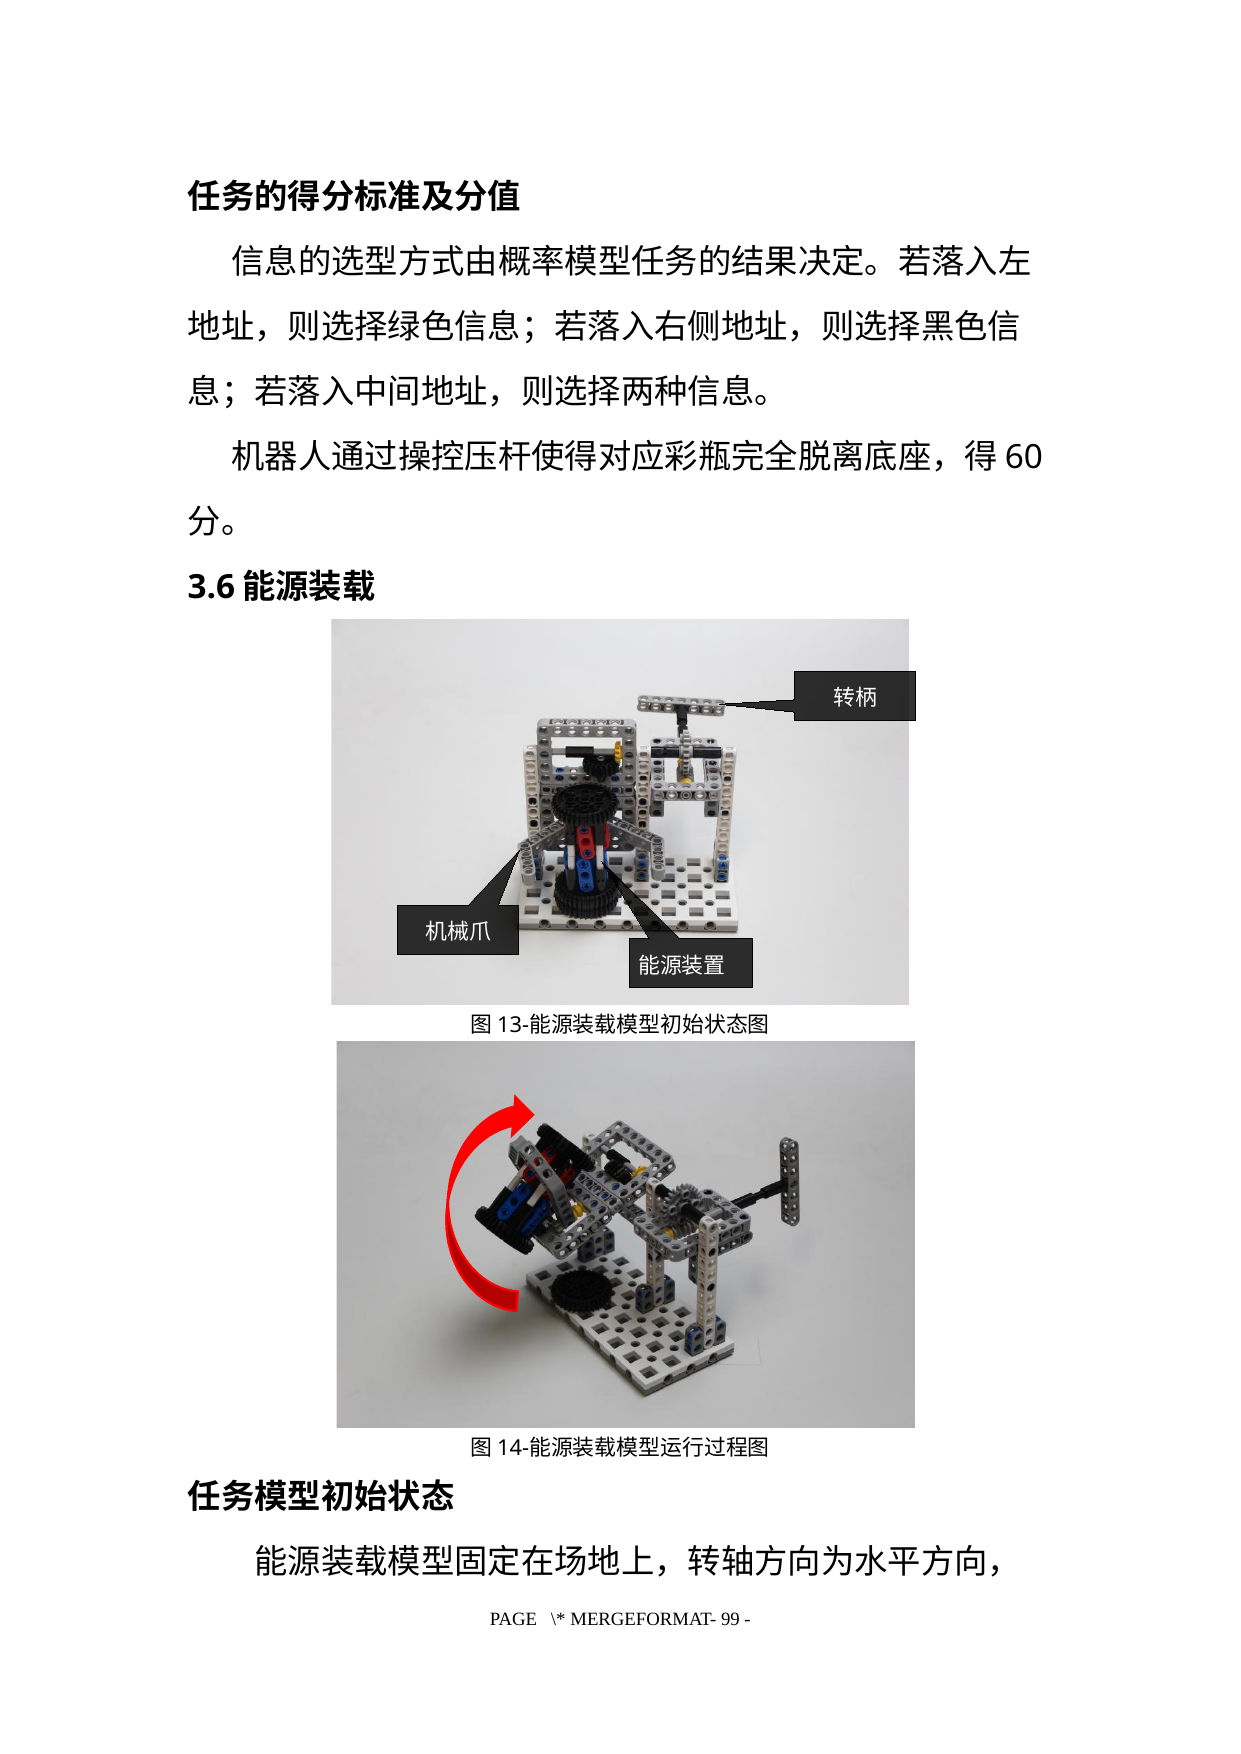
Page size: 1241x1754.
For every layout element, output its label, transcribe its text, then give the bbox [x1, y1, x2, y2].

text 任务的得分标准及分值 [187, 162, 1053, 227]
text 图14-能源装载模型运行过程图 [187, 1429, 1053, 1462]
text 机器人通过操控压杆使得对应彩瓶完全脱离底座，得60分。 [187, 422, 1053, 552]
text 任务模型初始状态 [187, 1462, 1053, 1527]
text 3.6能源装载 [187, 552, 1053, 617]
text 图13-能源装载模型初始状态图 [187, 1007, 1053, 1039]
picture [331, 619, 909, 1005]
picture [336, 1041, 915, 1428]
text 信息的选型方式由概率模型任务的结果决定。若落入左地址，则选择绿色信息；若落入右侧地址，则选择黑色信息；若落入中间地址，则选择两种信息。 [187, 227, 1053, 422]
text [187, 1527, 1053, 1592]
